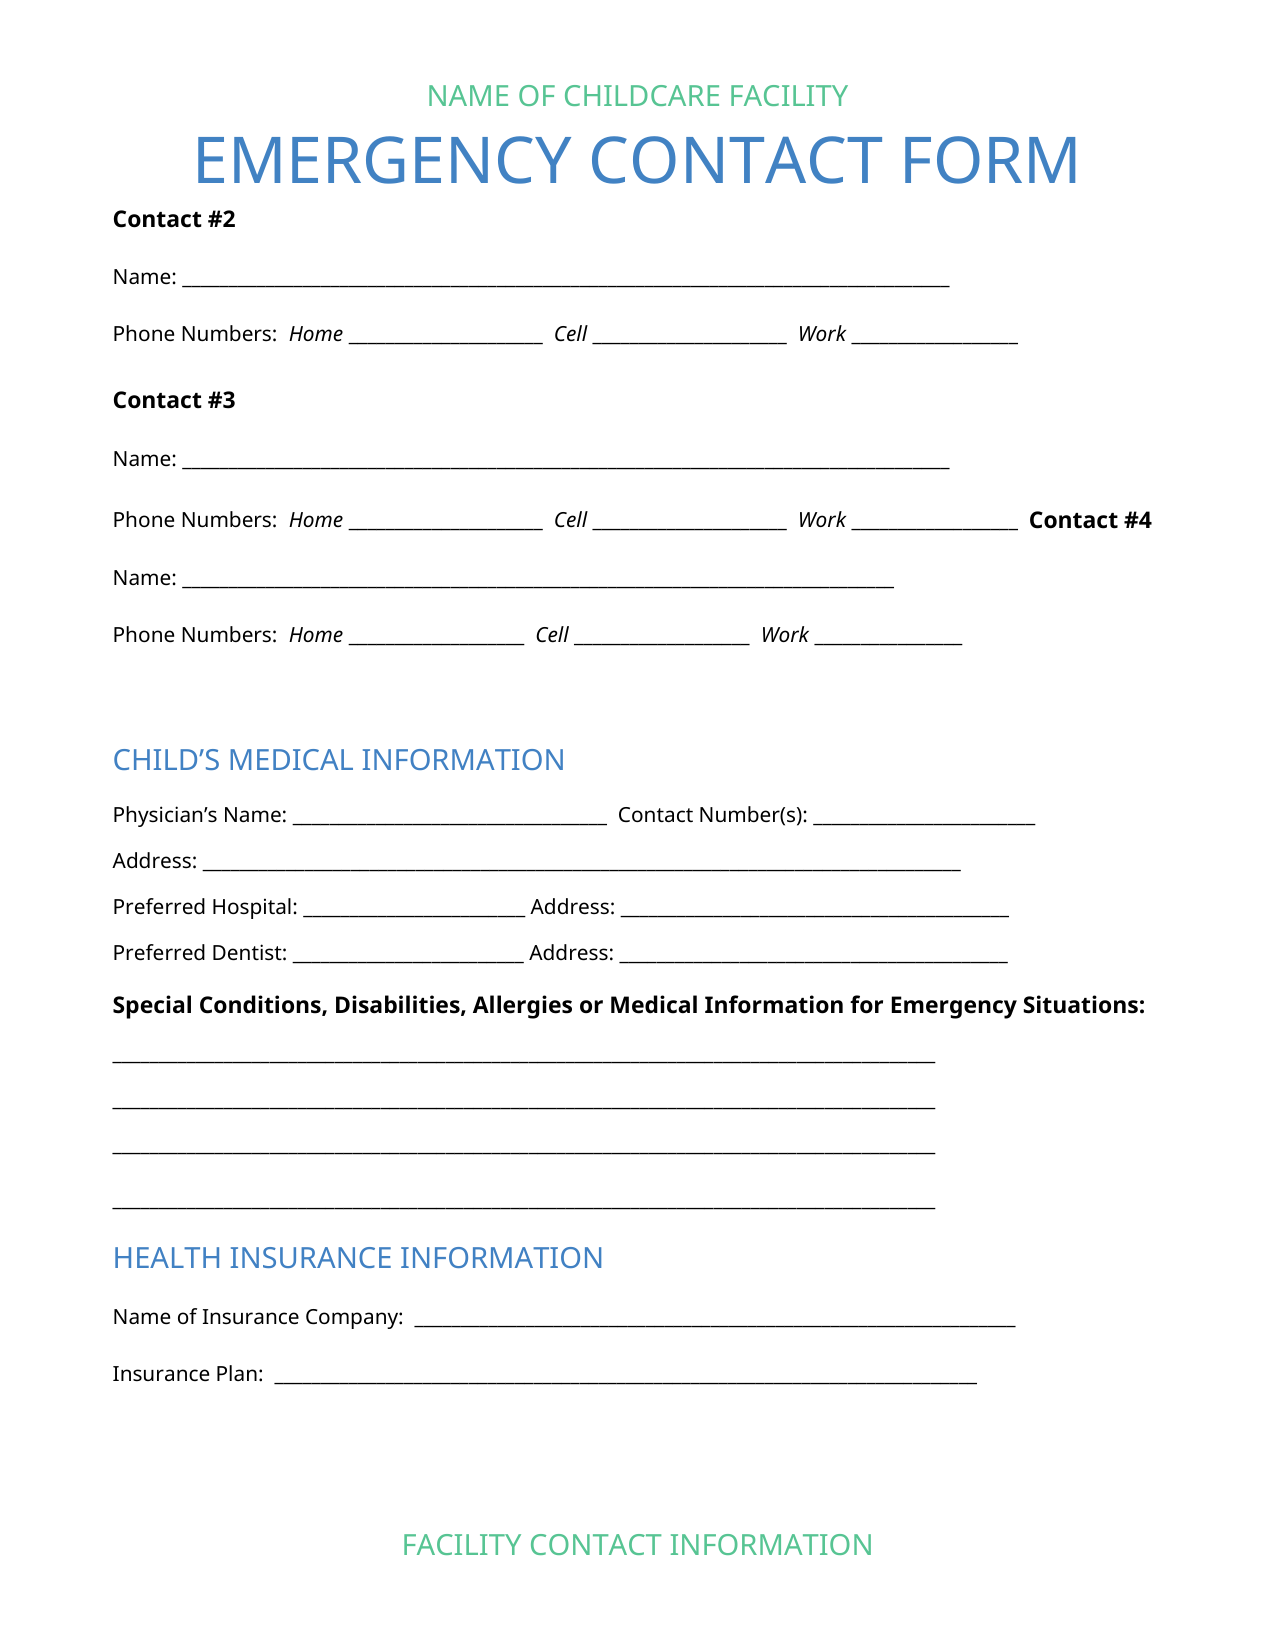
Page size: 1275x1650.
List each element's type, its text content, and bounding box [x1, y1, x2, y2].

text Physician’s Name: __________________________________ Contact Number(s): ________________________ Address: __________________________________________________________________________________ Preferred Hospital: ________________________ Address: __________________________________________ Preferred Dentist: _________________________ Address: __________________________________________ [112, 783, 1162, 966]
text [112, 1302, 1162, 1387]
text Contact #3 Name: ___________________________________________________________________________________ Phone Numbers: Home _____________________ Cell _____________________ Work __________________ Contact #4 Name: _____________________________________________________________________________ Phone Numbers: Home ___________________ Cell ___________________ Work ________________ [112, 384, 1162, 649]
text Contact #2 Name: ___________________________________________________________________________________ Phone Numbers: Home _____________________ Cell _____________________ Work __________________ [112, 203, 1162, 348]
text child’s medical information [112, 739, 1162, 779]
text Health insurance information [112, 1237, 1162, 1277]
title _________________________________________________________________________________________ [112, 1166, 1162, 1212]
title Special Conditions, Disabilities, Allergies or Medical Information for Emergency Situations: _________________________________________________________________________________________ _________________________________________________________________________________________ _________________________________________________________________________________________ [112, 974, 1162, 1158]
